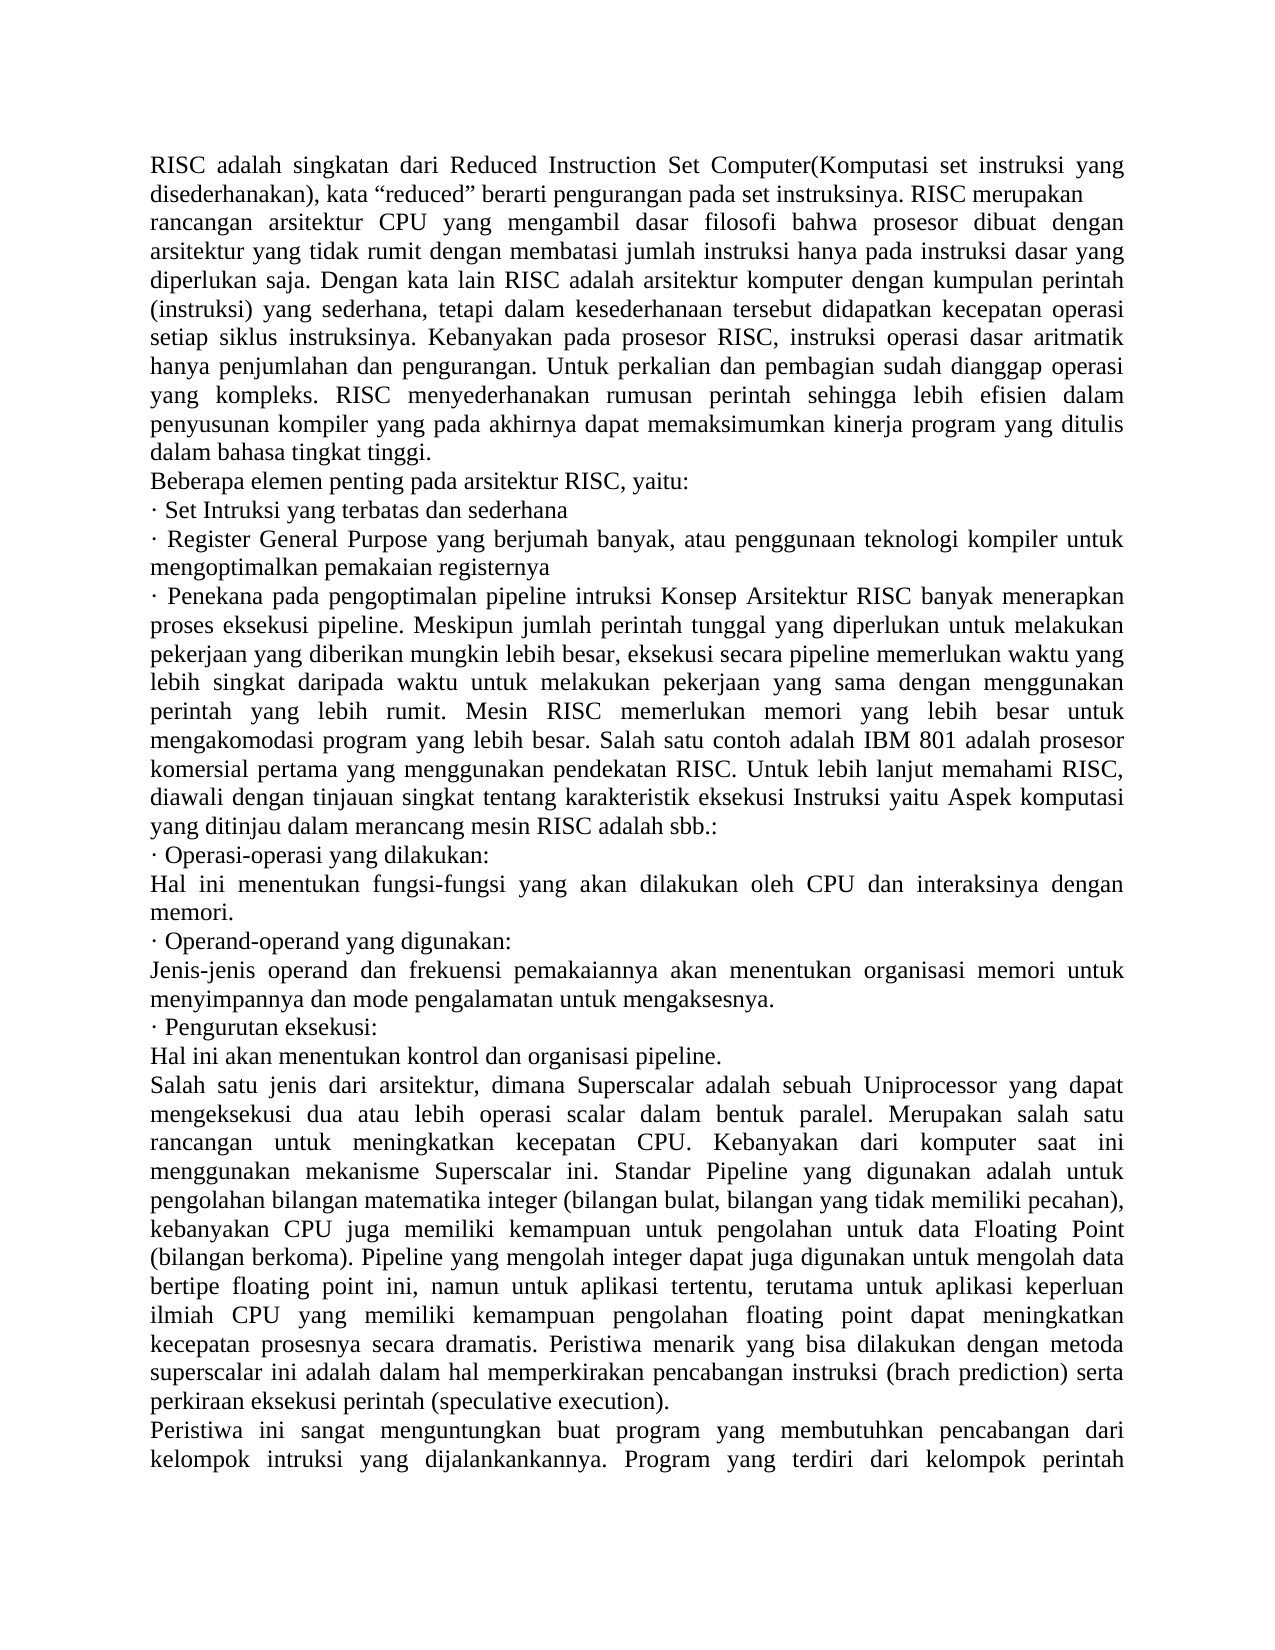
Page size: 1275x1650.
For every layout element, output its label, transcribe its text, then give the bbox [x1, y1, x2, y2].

text · Register General Purpose yang berjumah banyak, atau penggunaan teknologi kompiler untuk mengoptimalkan pemakaian registernya [150, 524, 1125, 581]
text · Operand-operand yang digunakan: [150, 926, 1125, 955]
text · Operasi-operasi yang dilakukan: [150, 840, 1125, 869]
text · Set Intruksi yang terbatas dan sederhana [150, 495, 1125, 524]
text Hal ini akan menentukan kontrol dan organisasi pipeline. [150, 1041, 1125, 1070]
text · Penekana pada pengoptimalan pipeline intruksi Konsep Arsitektur RISC banyak menerapkan proses eksekusi pipeline. Meskipun jumlah perintah tunggal yang diperlukan untuk melakukan pekerjaan yang diberikan mungkin lebih besar, eksekusi secara pipeline memerlukan waktu yang lebih singkat daripada waktu untuk melakukan pekerjaan yang sama dengan menggunakan perintah yang lebih rumit. Mesin RISC memerlukan memori yang lebih besar untuk mengakomodasi program yang lebih besar. Salah satu contoh adalah IBM 801 adalah prosesor komersial pertama yang menggunakan pendekatan RISC. Untuk lebih lanjut memahami RISC, diawali dengan tinjauan singkat tentang karakteristik eksekusi Instruksi yaitu Aspek komputasi yang ditinjau dalam merancang mesin RISC adalah sbb.: [150, 581, 1125, 840]
text Salah satu jenis dari arsitektur, dimana Superscalar adalah sebuah Uniprocessor yang dapat mengeksekusi dua atau lebih operasi scalar dalam bentuk paralel. Merupakan salah satu rancangan untuk meningkatkan kecepatan CPU. Kebanyakan dari komputer saat ini menggunakan mekanisme Superscalar ini. Standar Pipeline yang digunakan adalah untuk pengolahan bilangan matematika integer (bilangan bulat, bilangan yang tidak memiliki pecahan), kebanyakan CPU juga memiliki kemampuan untuk pengolahan untuk data Floating Point (bilangan berkoma). Pipeline yang mengolah integer dapat juga digunakan untuk mengolah data bertipe floating point ini, namun untuk aplikasi tertentu, terutama untuk aplikasi keperluan ilmiah CPU yang memiliki kemampuan pengolahan floating point dapat meningkatkan kecepatan prosesnya secara dramatis. Peristiwa menarik yang bisa dilakukan dengan metoda superscalar ini adalah dalam hal memperkirakan pencabangan instruksi (brach prediction) serta perkiraan eksekusi perintah (speculative execution). [150, 1070, 1125, 1415]
text · Pengurutan eksekusi: [150, 1012, 1125, 1041]
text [150, 1415, 1125, 1472]
text Beberapa elemen penting pada arsitektur RISC, yaitu: [150, 466, 1125, 495]
text Jenis-jenis operand dan frekuensi pemakaiannya akan menentukan organisasi memori untuk menyimpannya dan mode pengalamatan untuk mengaksesnya. [150, 955, 1125, 1012]
text rancangan arsitektur CPU yang mengambil dasar filosofi bahwa prosesor dibuat dengan arsitektur yang tidak rumit dengan membatasi jumlah instruksi hanya pada instruksi dasar yang diperlukan saja. Dengan kata lain RISC adalah arsitektur komputer dengan kumpulan perintah (instruksi) yang sederhana, tetapi dalam kesederhanaan tersebut didapatkan kecepatan operasi setiap siklus instruksinya. Kebanyakan pada prosesor RISC, instruksi operasi dasar aritmatik hanya penjumlahan dan pengurangan. Untuk perkalian dan pembagian sudah dianggap operasi yang kompleks. RISC menyederhanakan rumusan perintah sehingga lebih efisien dalam penyusunan kompiler yang pada akhirnya dapat memaksimumkan kinerja program yang ditulis dalam bahasa tingkat tinggi. [150, 207, 1125, 466]
text RISC adalah singkatan dari Reduced Instruction Set Computer(Komputasi set instruksi yang disederhanakan), kata “reduced” berarti pengurangan pada set instruksinya. RISC merupakan [150, 150, 1125, 207]
text Hal ini menentukan fungsi-fungsi yang akan dilakukan oleh CPU dan interaksinya dengan memori. [150, 869, 1125, 926]
